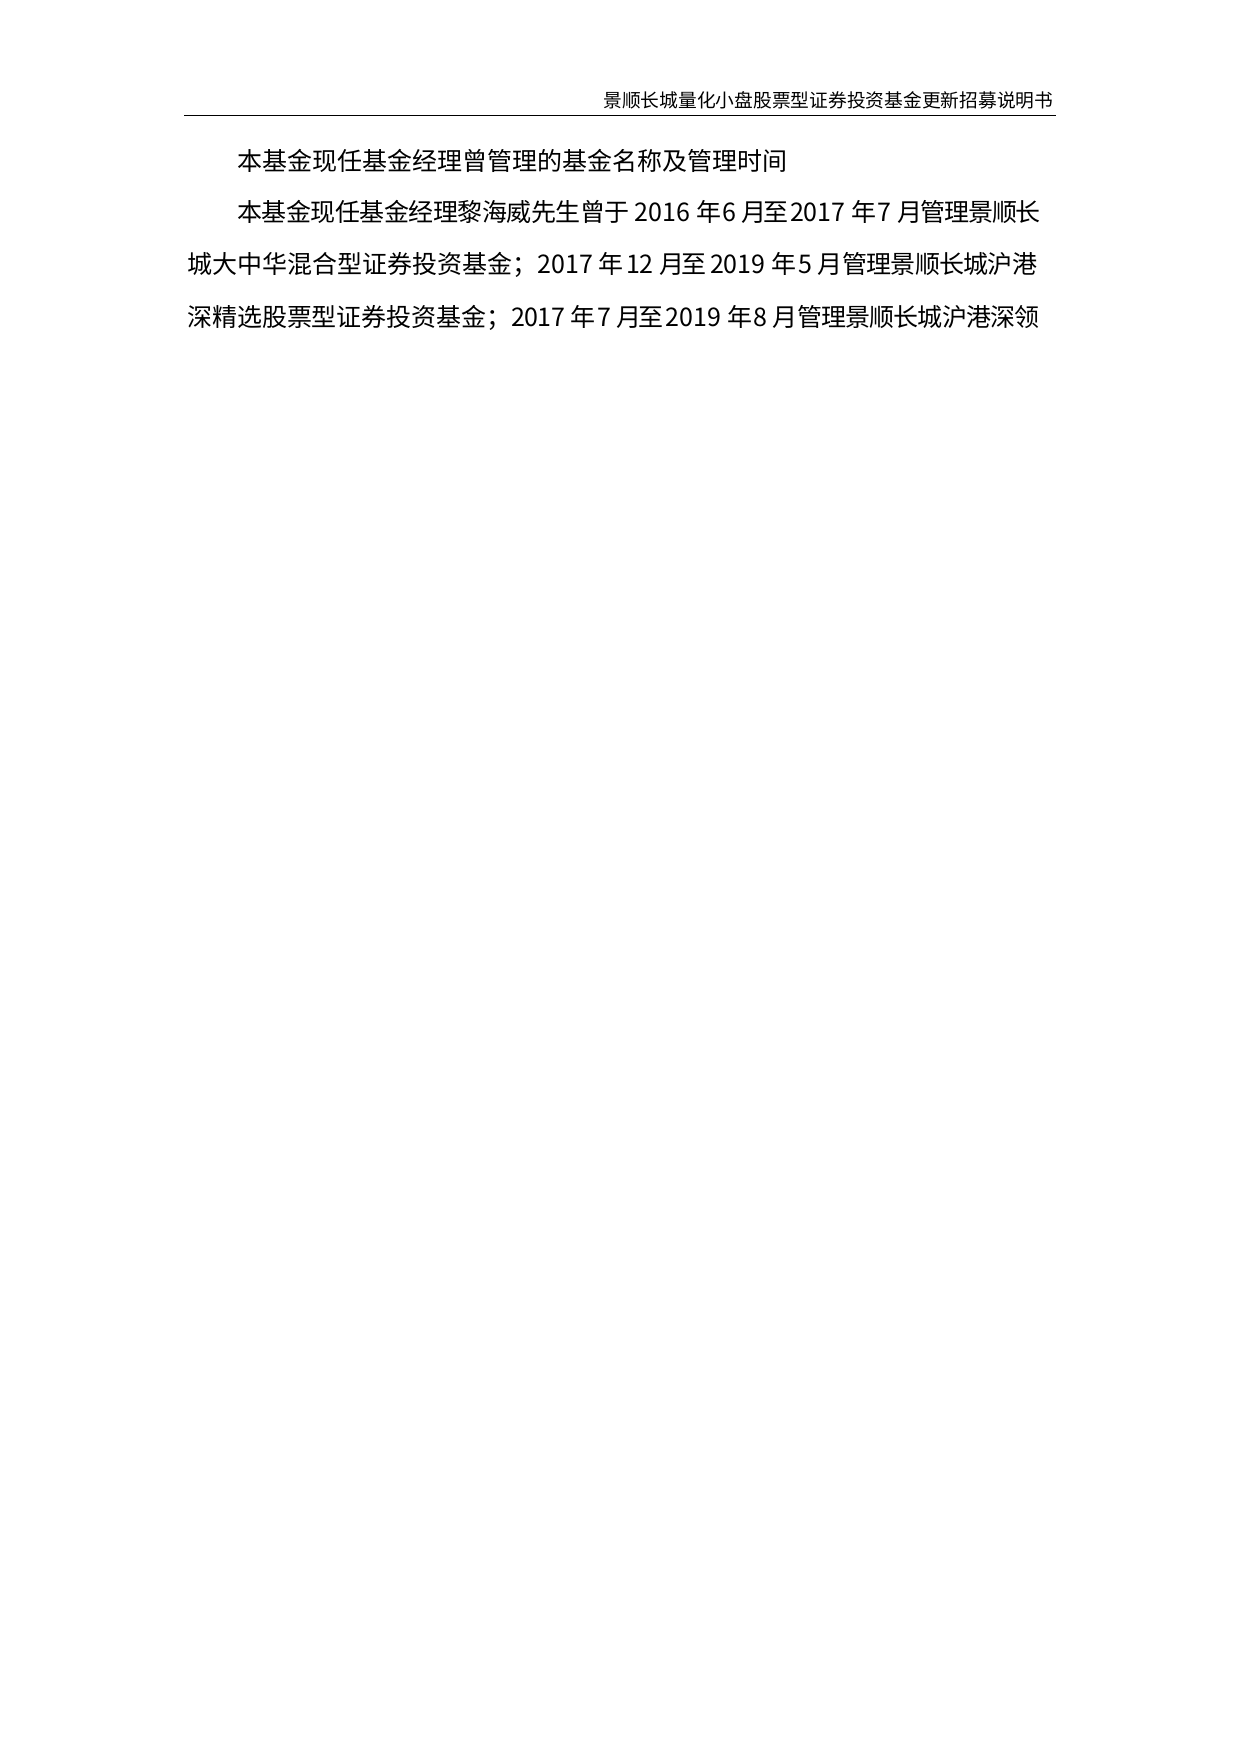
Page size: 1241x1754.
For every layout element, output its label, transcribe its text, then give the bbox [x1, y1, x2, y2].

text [187, 142, 900, 178]
text 深精选股票型证券投资基金；2017 年 7 月至 2019 年 8 月管理景顺长城沪港深领 [187, 297, 1103, 333]
text 城大中华混合型证券投资基金；2017 年 12 月至 2019 年 5 月管理景顺长城沪港 [187, 244, 1103, 281]
text 本基金现任基金经理黎海威先生曾于 2016 年 6 月至 2017 年 7 月管理景顺长 [237, 196, 1103, 228]
